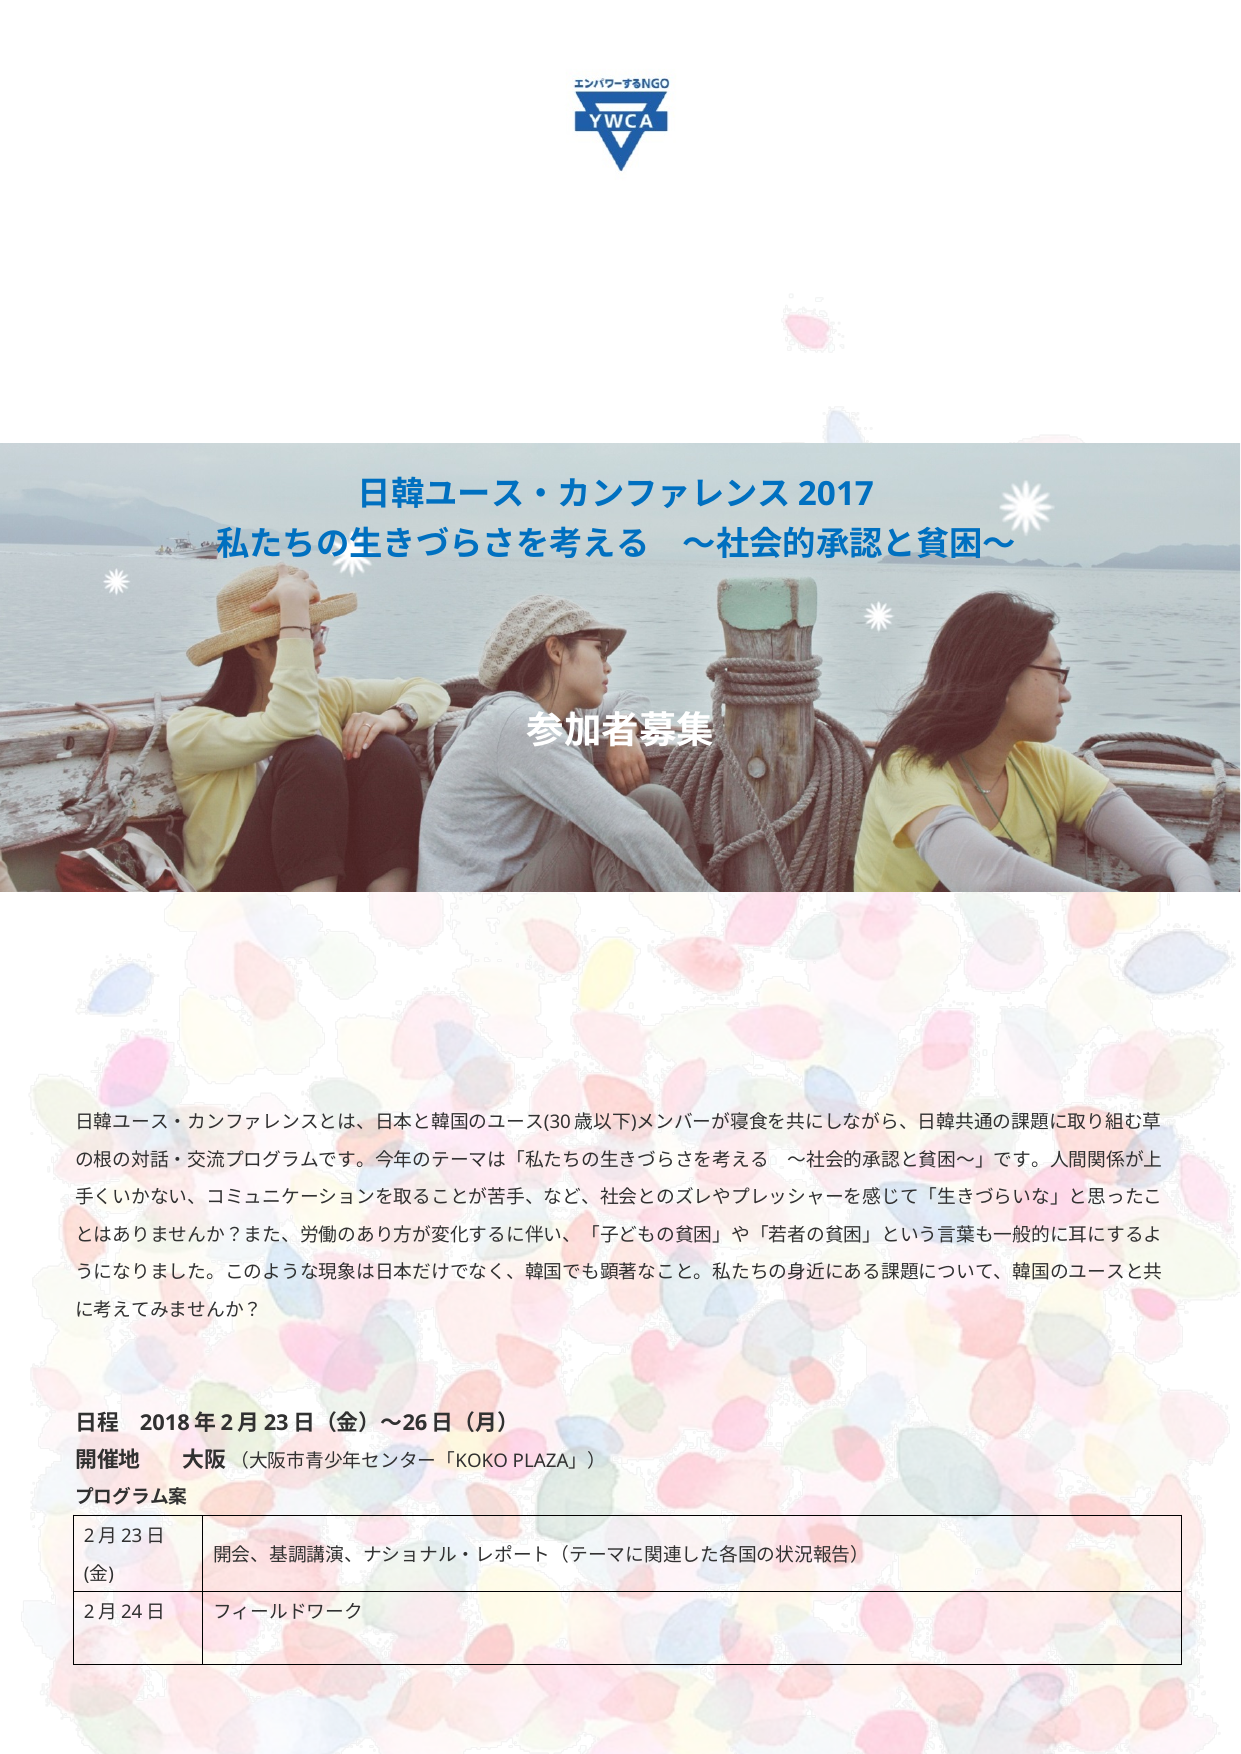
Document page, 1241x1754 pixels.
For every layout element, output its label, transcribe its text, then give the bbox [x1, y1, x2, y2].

text 参加者募集 [75, 689, 1165, 764]
table_cell 2月24日(土) [74, 1592, 202, 1663]
table_header 開会、基調講演、ナショナル・レポート（テーマに関連した各国の状況報告） [203, 1516, 1181, 1591]
table_header 2月23日(金) [74, 1516, 202, 1591]
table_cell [203, 1592, 1181, 1663]
text 日韓ユース・カンファレンスとは、日本と韓国のユース(30歳以下)メンバーが寝食を共にしながら、日韓共通の課題に取り組む草の根の対話・交流プログラムです。今年のテーマは「私たちの生きづらさを考える ～社会的承認と貧困～」です。人間関係が上手くいかない、コミュニケーションを取ることが苦手、など、社会とのズレやプレッシャーを感じて「生きづらいな」と思ったことはありませんか？また、労働のあり方が変化するに伴い、「子どもの貧困」や「若者の貧困」という言葉も一般的に耳にするようになりました。このような現象は日本だけでなく、韓国でも顕著なこと。私たちの身近にある課題について、韓国のユースと共に考えてみませんか？ [75, 1102, 1165, 1327]
text プログラム案 [75, 1477, 1165, 1514]
picture [0, 32, 1241, 1754]
text 日程 2018年2月23日（金）～26日（月） 開催地 大阪 （大阪市青少年センター「KOKO PLAZA」） [75, 1402, 1165, 1477]
